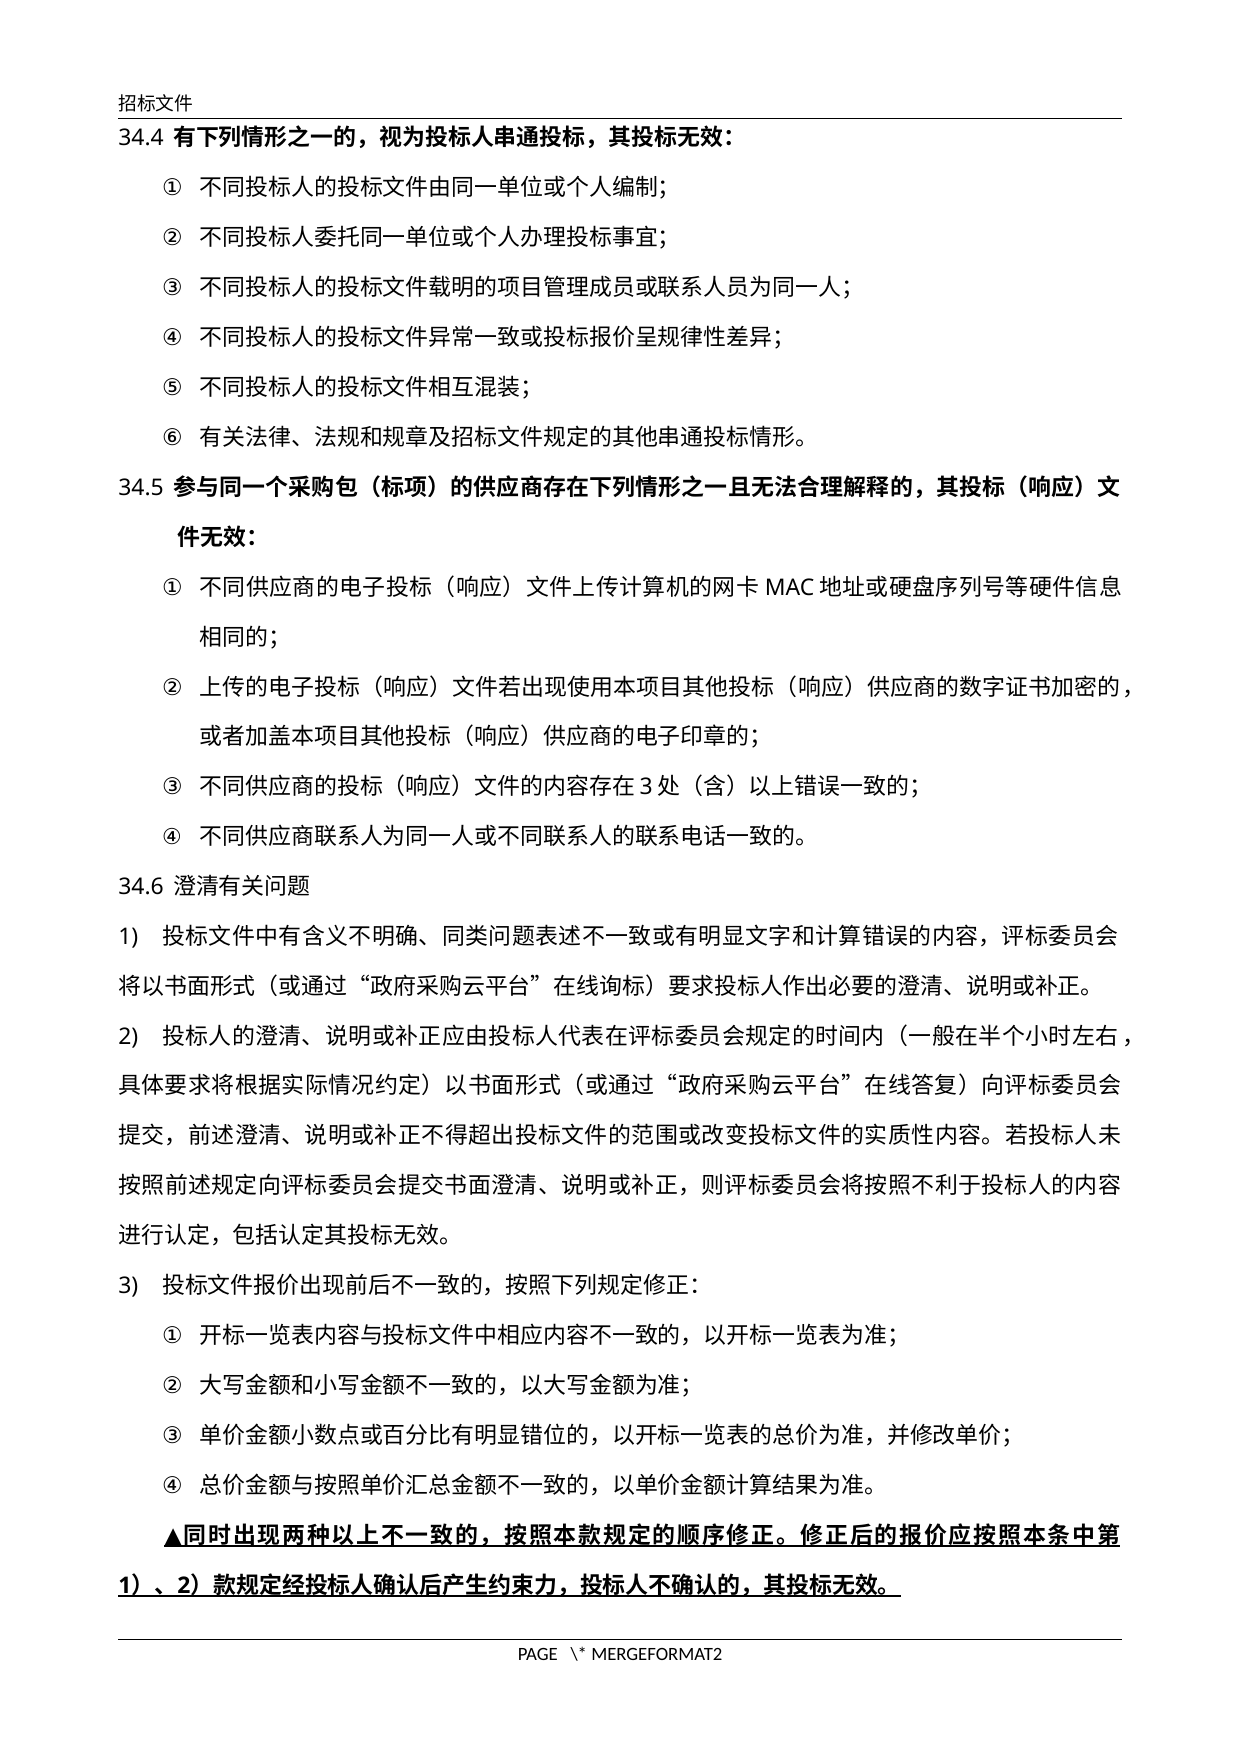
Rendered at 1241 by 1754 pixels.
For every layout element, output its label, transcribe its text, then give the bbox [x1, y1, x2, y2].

list 参与同一个采购包（标项）的供应商存在下列情形之一且无法合理解释的，其投标（响应）文件无效： [118, 469, 1122, 552]
list 不同投标人的投标文件由同一单位或个人编制； [162, 169, 1122, 202]
list 投标人的澄清、说明或补正应由投标人代表在评标委员会规定的时间内（一般在半个小时左右，具体要求将根据实际情况约定）以书面形式（或通过“政府采购云平台”在线答复）向评标委员会提交，前述澄清、说明或补正不得超出投标文件的范围或改变投标文件的实质性内容。若投标人未按照前述规定向评标委员会提交书面澄清、说明或补正，则评标委员会将按照不利于投标人的内容进行认定，包括认定其投标无效。 [118, 1017, 1122, 1250]
list 开标一览表内容与投标文件中相应内容不一致的，以开标一览表为准； [162, 1317, 1122, 1350]
list 不同投标人委托同一单位或个人办理投标事宜； [162, 219, 1122, 252]
list 投标文件中有含义不明确、同类问题表述不一致或有明显文字和计算错误的内容，评标委员会将以书面形式（或通过“政府采购云平台”在线询标）要求投标人作出必要的澄清、说明或补正。 [118, 918, 1122, 1001]
list 有关法律、法规和规章及招标文件规定的其他串通投标情形。 [162, 419, 1122, 452]
list 总价金额与按照单价汇总金额不一致的，以单价金额计算结果为准。 [162, 1467, 1122, 1500]
list 上传的电子投标（响应）文件若出现使用本项目其他投标（响应）供应商的数字证书加密的，或者加盖本项目其他投标（响应）供应商的电子印章的； [162, 668, 1122, 751]
list 不同供应商联系人为同一人或不同联系人的联系电话一致的。 [162, 818, 1122, 851]
list 澄清有关问题 [118, 868, 1122, 901]
list 单价金额小数点或百分比有明显错位的，以开标一览表的总价为准，并修改单价； [162, 1417, 1122, 1450]
list 不同投标人的投标文件载明的项目管理成员或联系人员为同一人； [162, 269, 1122, 302]
list 不同供应商的投标（响应）文件的内容存在3处（含）以上错误一致的； [162, 768, 1122, 801]
list 大写金额和小写金额不一致的，以大写金额为准； [162, 1367, 1122, 1400]
list 有下列情形之一的，视为投标人串通投标，其投标无效： [118, 119, 1122, 152]
list 投标文件报价出现前后不一致的，按照下列规定修正： [118, 1267, 1122, 1300]
list 不同供应商的电子投标（响应）文件上传计算机的网卡MAC地址或硬盘序列号等硬件信息相同的； [162, 569, 1122, 652]
text ▲同时出现两种以上不一致的，按照本款规定的顺序修正。修正后的报价应按照本条中第1）、2）款规定经投标人确认后产生约束力，投标人不确认的，其投标无效。 [118, 1517, 1122, 1600]
list 不同投标人的投标文件相互混装； [162, 369, 1122, 402]
list 不同投标人的投标文件异常一致或投标报价呈规律性差异； [162, 319, 1122, 352]
